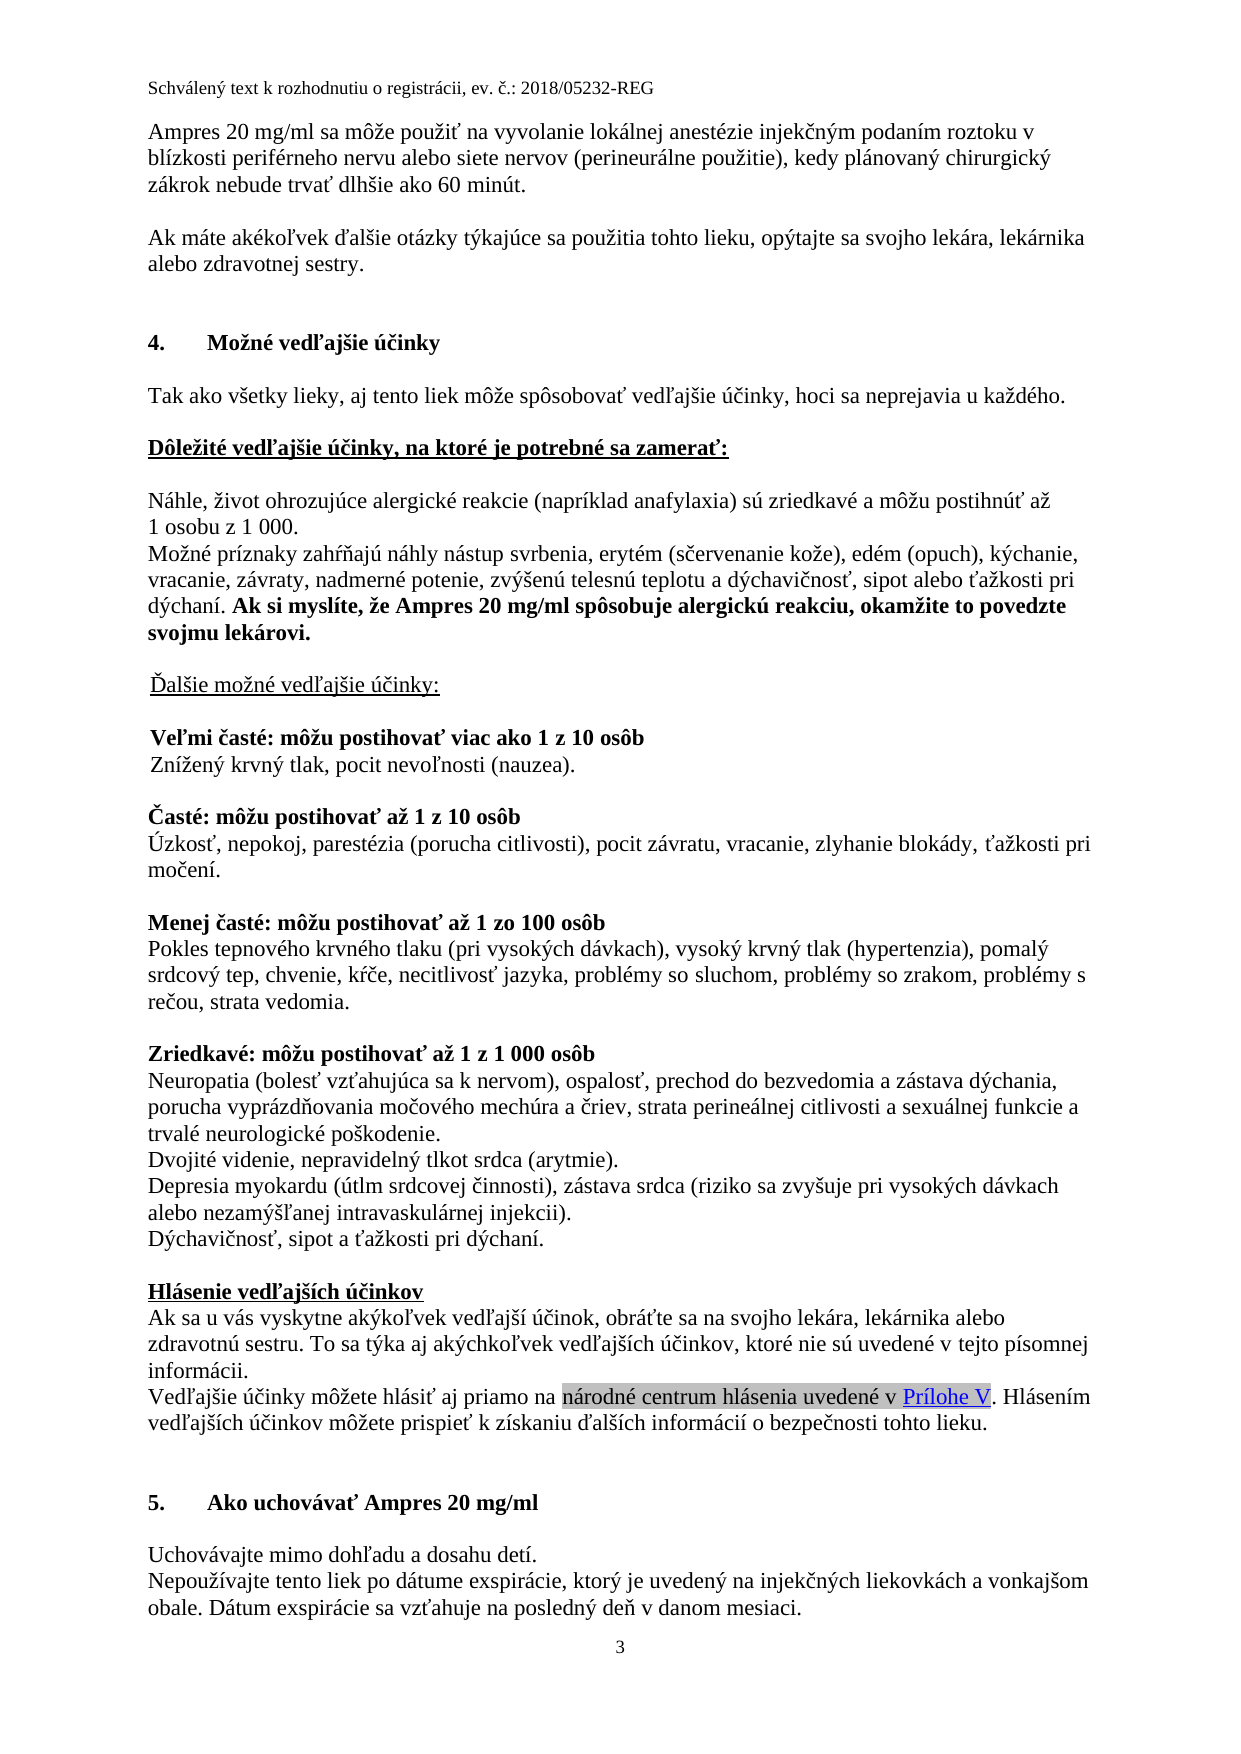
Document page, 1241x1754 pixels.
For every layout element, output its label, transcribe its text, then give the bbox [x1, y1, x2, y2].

text Menej časté: môžu postihovať až 1 zo 100 osôb [148, 909, 942, 935]
text Vedľajšie účinky môžete hlásiť aj priamo na národné centrum hlásenia uvedené v Prílohe V. Hlásením vedľajších účinkov môžete prispieť k získaniu ďalších informácií o bezpečnosti tohto lieku. [148, 1383, 1092, 1436]
text Úzkosť, nepokoj, parestézia (porucha citlivosti), pocit závratu, vracanie, zlyhanie blokády, ťažkosti pri močení. [148, 830, 1092, 882]
text Nepoužívajte tento liek po dátume exspirácie, ktorý je uvedený na injekčných liekovkách a vonkajšom obale. Dátum exspirácie sa vzťahuje na posledný deň v danom mesiaci. [148, 1568, 1092, 1620]
text Časté: môžu postihovať až 1 z 10 osôb [148, 803, 942, 830]
text Náhle, život ohrozujúce alergické reakcie (napríklad anafylaxia) sú zriedkavé a môžu postihnúť až 1 osobu z 1 000. [148, 487, 1092, 540]
text Možné príznaky zahŕňajú náhly nástup svrbenia, erytém (sčervenanie kože), edém (opuch), kýchanie, vracanie, závraty, nadmerné potenie, zvýšenú telesnú teplotu a dýchavičnosť, sipot alebo ťažkosti pri dýchaní. Ak si myslíte, že Ampres 20 mg/ml spôsobuje alergickú reakciu, okamžite to povedzte svojmu lekárovi. [148, 540, 1092, 645]
list 5. Ako uchovávať Ampres 20 mg/ml [148, 1488, 1093, 1515]
text Tak ako všetky lieky, aj tento liek môže spôsobovať vedľajšie účinky, hoci sa neprejavia u každého. [148, 382, 1092, 408]
text Hlásenie vedľajších účinkov [148, 1278, 1092, 1304]
text Pokles tepnového krvného tlaku (pri vysokých dávkach), vysoký krvný tlak (hypertenzia), pomalý srdcový tep, chvenie, kŕče, necitlivosť jazyka, problémy so sluchom, problémy so zrakom, problémy s rečou, strata vedomia. [148, 935, 1092, 1014]
text Neuropatia (bolesť vzťahujúca sa k nervom), ospalosť, prechod do bezvedomia a zástava dýchania, porucha vyprázdňovania močového mechúra a čriev, strata perineálnej citlivosti a sexuálnej funkcie a trvalé neurologické poškodenie. [148, 1067, 1092, 1146]
text Dýchavičnosť, sipot a ťažkosti pri dýchaní. [148, 1225, 1092, 1251]
text Zriedkavé: môžu postihovať až 1 z 1 000 osôb [148, 1041, 942, 1067]
text Ak máte akékoľvek ďalšie otázky týkajúce sa použitia tohto lieku, opýtajte sa svojho lekára, lekárnika alebo zdravotnej sestry. [148, 223, 1092, 276]
text Ak sa u vás vyskytne akýkoľvek vedľajší účinok, obráťte sa na svojho lekára, lekárnika alebo zdravotnú sestru. To sa týka aj akýchkoľvek vedľajších účinkov, ktoré nie sú uvedené v tejto písomnej informácii. [148, 1304, 1092, 1383]
text Znížený krvný tlak, pocit nevoľnosti (nauzea). [150, 751, 1092, 777]
text Veľmi časté: môžu postihovať viac ako 1 z 10 osôb [150, 724, 1092, 751]
text Dvojité videnie, nepravidelný tlkot srdca (arytmie). [148, 1146, 1092, 1172]
text Ampres 20 mg/ml sa môže použiť na vyvolanie lokálnej anestézie injekčným podaním roztoku v blízkosti periférneho nervu alebo siete nervov (perineurálne použitie), kedy plánovaný chirurgický zákrok nebude trvať dlhšie ako 60 minút. [148, 118, 1092, 197]
text Uchovávajte mimo dohľadu a dosahu detí. [148, 1541, 1092, 1568]
list 4. Možné vedľajšie účinky [148, 329, 1093, 355]
text Ďalšie možné vedľajšie účinky: [150, 672, 1092, 698]
text Depresia myokardu (útlm srdcovej činnosti), zástava srdca (riziko sa zvyšuje pri vysokých dávkach alebo nezamýšľanej intravaskulárnej injekcii). [148, 1172, 1092, 1225]
text Dôležité vedľajšie účinky, na ktoré je potrebné sa zamerať: [148, 434, 1092, 461]
